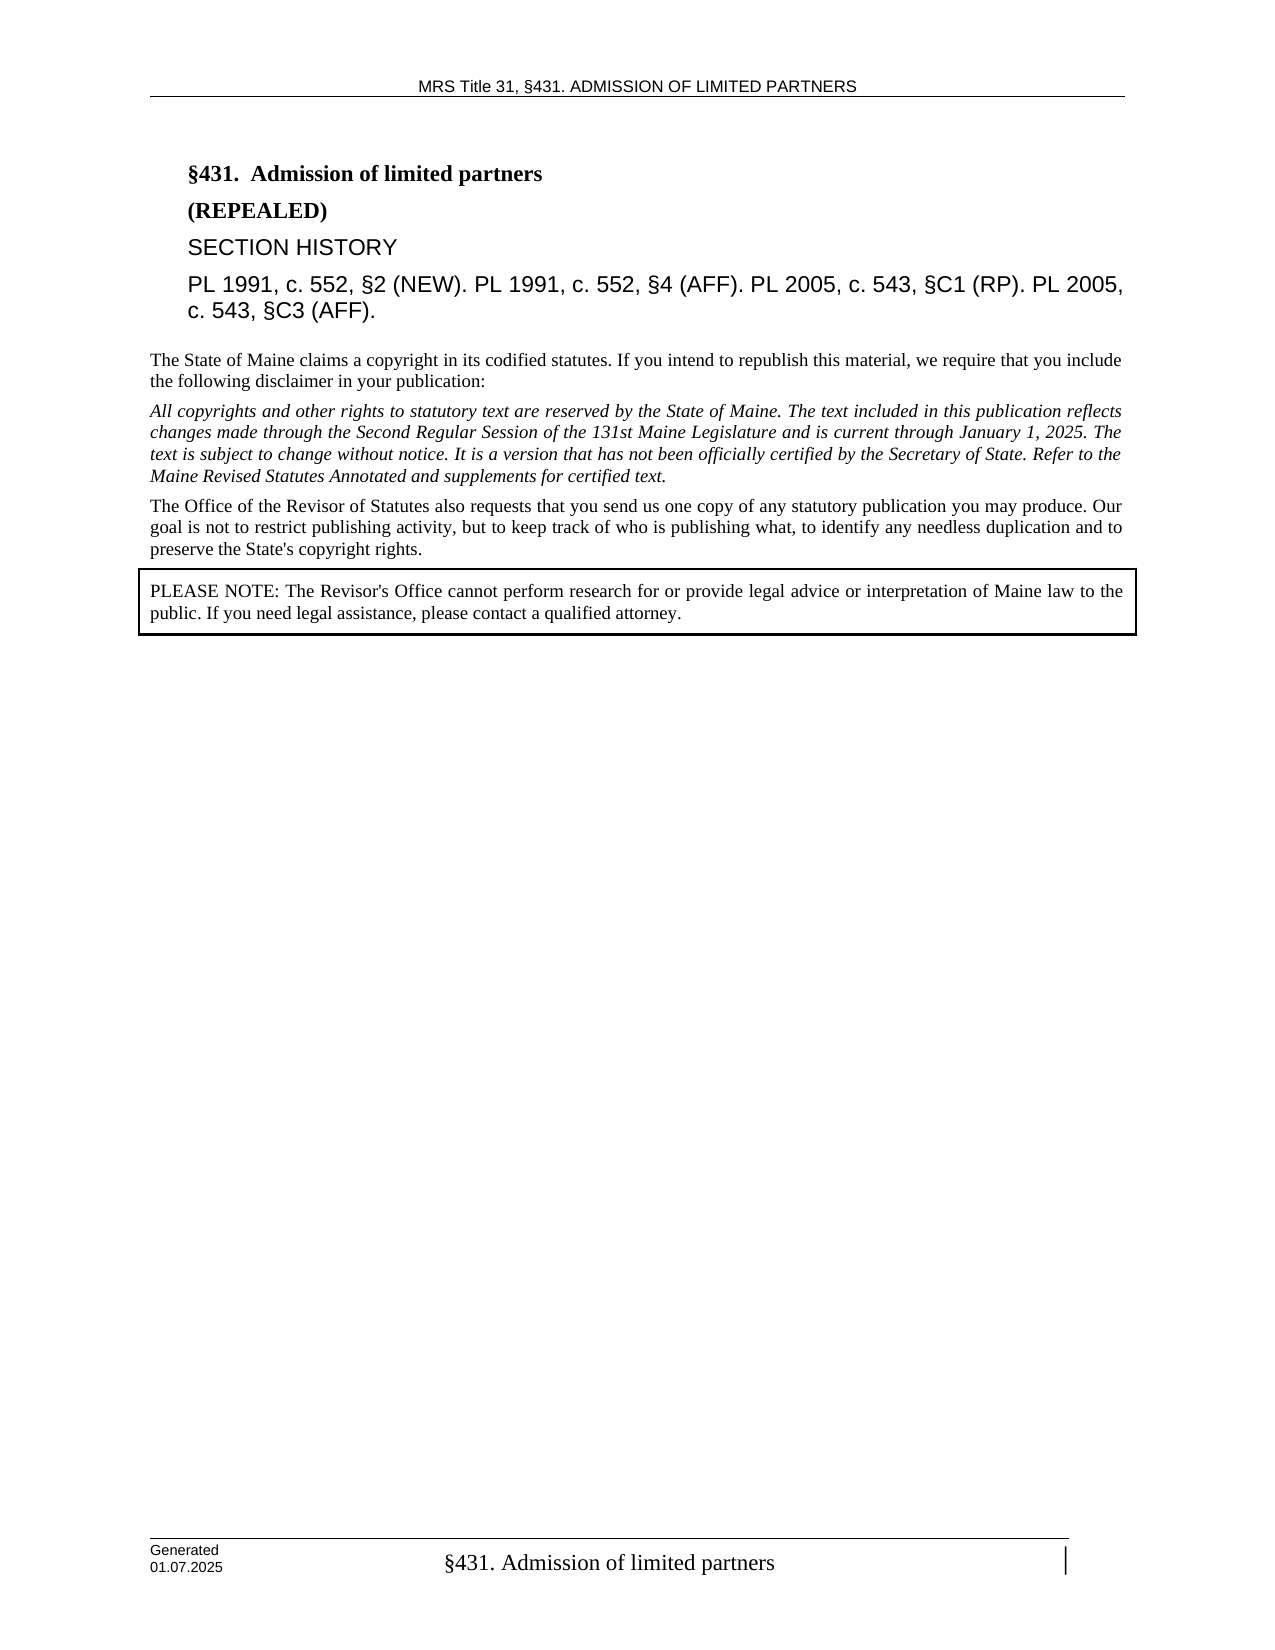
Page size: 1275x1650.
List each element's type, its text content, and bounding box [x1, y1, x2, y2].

text PLEASE NOTE: The Revisor's Office cannot perform research for or provide legal advice or interpretation of Maine law to the public. If you need legal assistance, please contact a qualified attorney. [140, 570, 1135, 633]
text SECTION HISTORY [187, 234, 1125, 260]
text The Office of the Revisor of Statutes also requests that you send us one copy of any statutory publication you may produce. Our goal is not to restrict publishing activity, but to keep track of who is publishing what, to identify any needless duplication and to preserve the State's copyright rights. [150, 494, 1125, 559]
text PL 1991, c. 552, §2 (NEW). PL 1991, c. 552, §4 (AFF). PL 2005, c. 543, §C1 (RP). PL 2005, c. 543, §C3 (AFF). [187, 271, 1125, 323]
text §431. Admission of limited partners [187, 160, 1125, 187]
text All copyrights and other rights to statutory text are reserved by the State of Maine. The text included in this publication reflects changes made through the Second Regular Session of the 131st Maine Legislature and is current through January 1, 2025 . The text is subject to change without notice. It is a version that has not been officially certified by the Secretary of State. Refer to the Maine Revised Statutes Annotated and supplements for certified text. [150, 400, 1125, 486]
text The State of Maine claims a copyright in its codified statutes. If you intend to republish this material, we require that you include the following disclaimer in your publication: [150, 348, 1125, 392]
text (REPEALED) [187, 197, 1125, 223]
